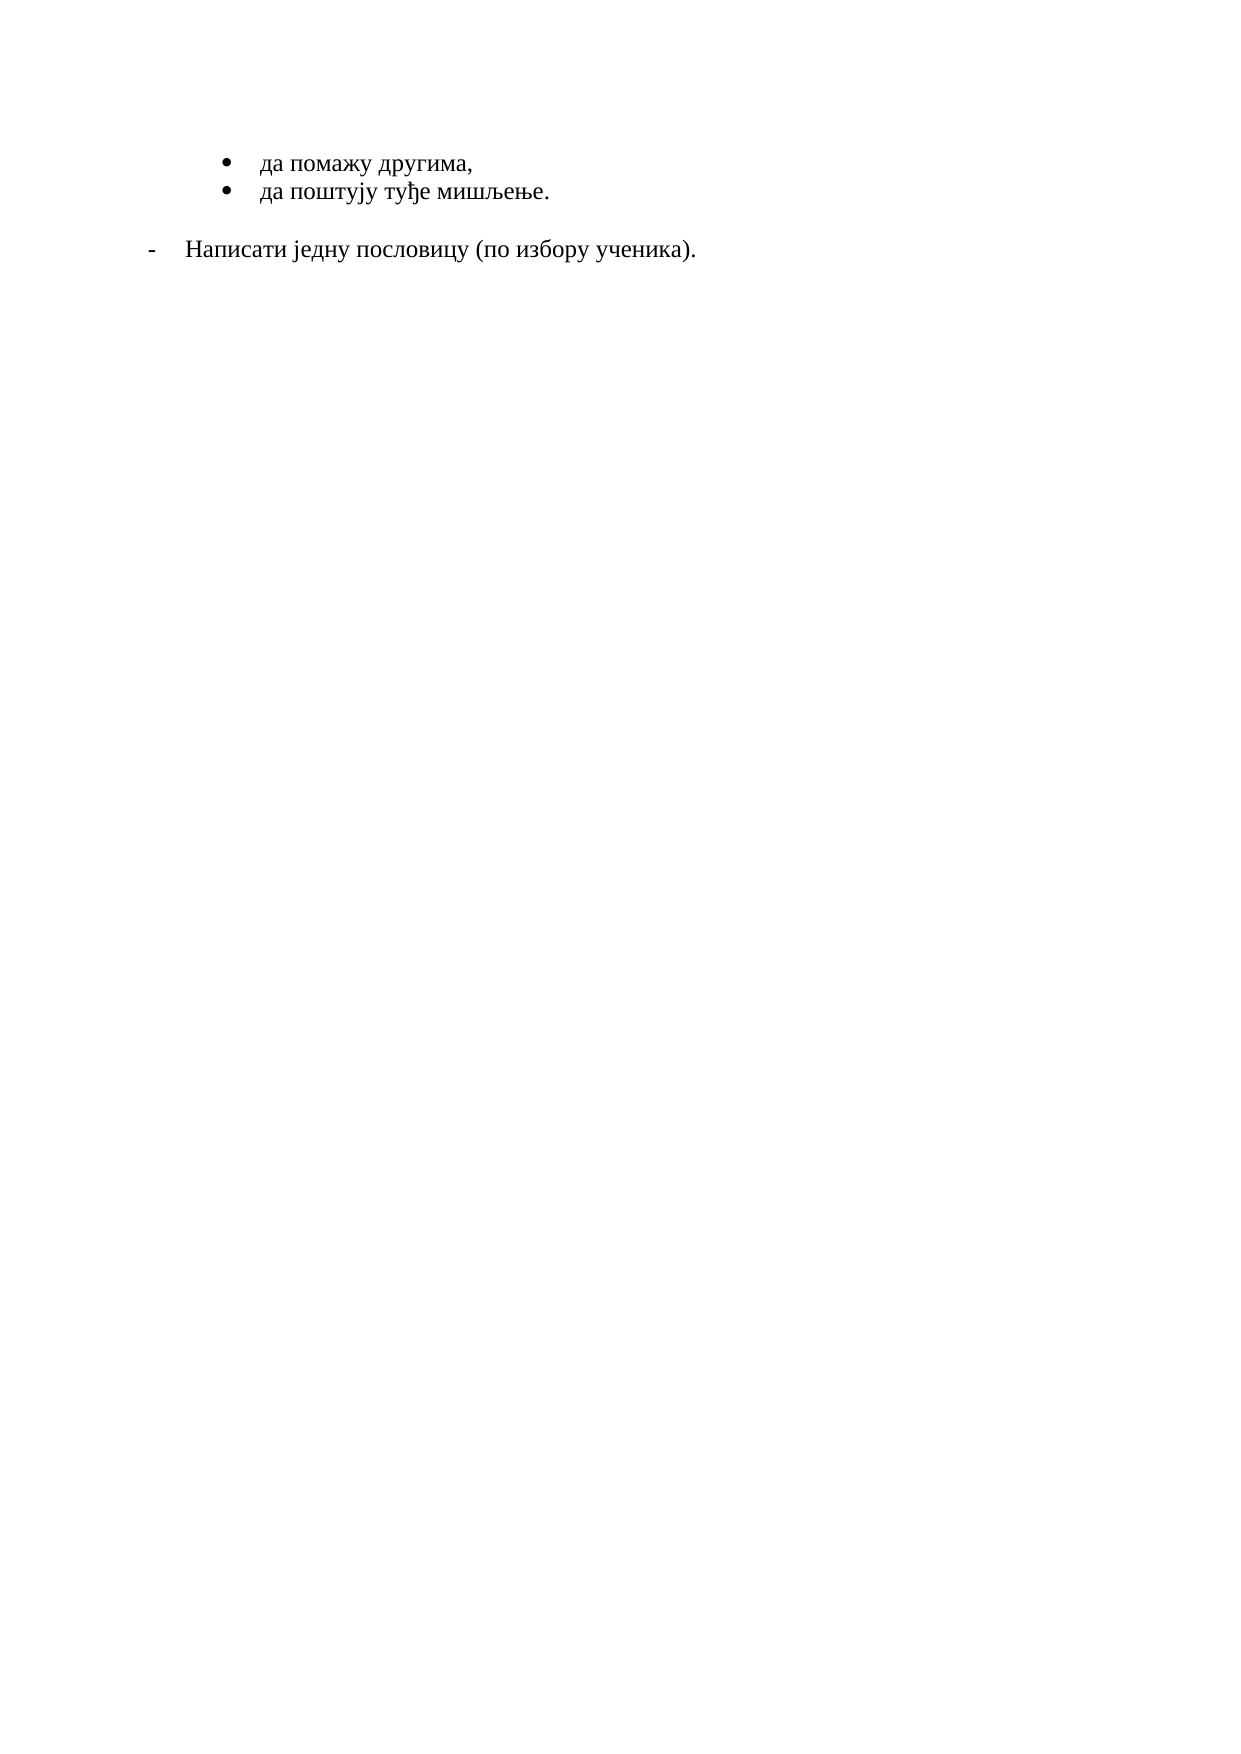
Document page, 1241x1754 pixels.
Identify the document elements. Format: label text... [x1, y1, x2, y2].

list да помажу другима, [222, 148, 1093, 176]
list Написати једну пословицу (по избору ученика). [148, 234, 1093, 263]
list да поштују туђе мишљење. [222, 176, 1093, 205]
